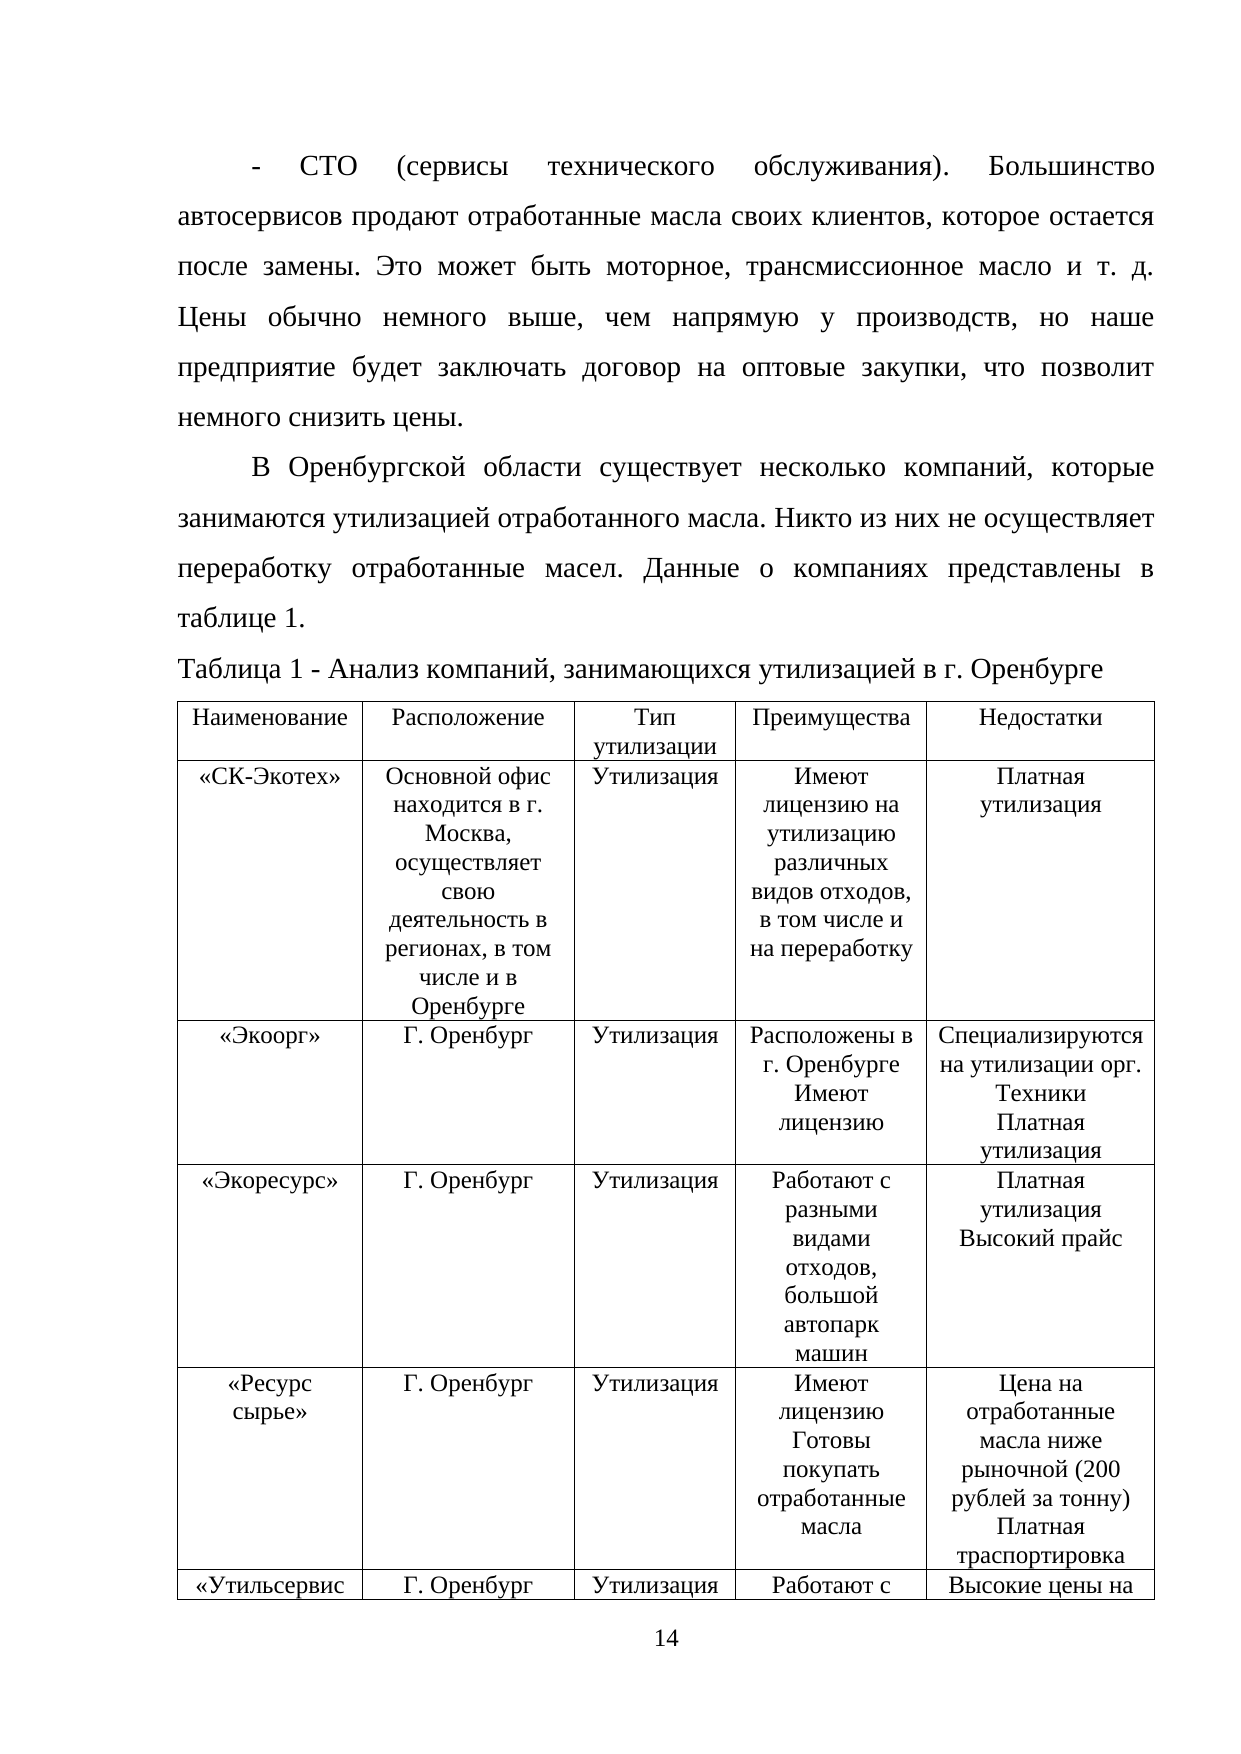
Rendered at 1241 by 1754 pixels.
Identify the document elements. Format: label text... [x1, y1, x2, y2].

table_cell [736, 1570, 926, 1599]
table_header Тип утилизации [575, 702, 735, 760]
table_cell Платная утилизация Высокий прайс [927, 1165, 1154, 1367]
table_cell Г. Оренбург [363, 1021, 574, 1164]
table_cell Г. Оренбург [363, 1570, 574, 1599]
text - СТО (сервисы технического обслуживания). Большинство автосервисов продают отработанные масла своих клиентов, которое остается после замены. Это может быть моторное, трансмиссионное масло и т. д. Цены обычно немного выше, чем напрямую у производств, но наше предприятие будет заключать договор на оптовые закупки, что позволит немного снизить цены. [177, 148, 1155, 433]
table_cell Утилизация [575, 761, 735, 1019]
table_header Преимущества [736, 702, 926, 760]
table_cell Г. Оренбург [363, 1165, 574, 1367]
table_cell Платная утилизация [927, 761, 1154, 1019]
table_cell Утилизация [575, 1021, 735, 1164]
table_cell Утилизация [575, 1368, 735, 1569]
table_cell «Экоресурс» [178, 1165, 362, 1367]
table_cell Основной офис находится в г. Москва, осуществляет свою деятельность в регионах, в том числе и в Оренбурге [363, 761, 574, 1019]
text Таблица 1 - Анализ компаний, занимающихся утилизацией в г. Оренбурге [177, 651, 1155, 684]
table_cell Г. Оренбург [363, 1368, 574, 1569]
table_cell «Экоорг» [178, 1021, 362, 1164]
table_cell «СК-Экотех» [178, 761, 362, 1019]
table_cell Утилизация [575, 1165, 735, 1367]
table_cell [927, 1570, 1154, 1599]
table_cell Имеют лицензию на утилизацию различных видов отходов, в том числе и на переработку [736, 761, 926, 1019]
table_cell Имеют лицензию Готовы покупать отработанные масла [736, 1368, 926, 1569]
table_cell Цена на отработанные масла ниже рыночной (200 рублей за тонну) Платная траспортировка [927, 1368, 1154, 1569]
table_header Наименование [178, 702, 362, 760]
table_cell «Ресурс сырье» [178, 1368, 362, 1569]
table_cell «Утильсервис» [178, 1570, 362, 1599]
table_cell Расположены в г. Оренбурге Имеют лицензию [736, 1021, 926, 1164]
table_header Расположение [363, 702, 574, 760]
table_cell Утилизация [575, 1570, 735, 1599]
text В Оренбургской области существует несколько компаний, которые занимаются утилизацией отработанного масла. Никто из них не осуществляет переработку отработанные масел. Данные о компаниях представлены в таблице 1. [177, 449, 1155, 634]
table_cell Работают с разными видами отходов, большой автопарк машин [736, 1165, 926, 1367]
table_header Недостатки [927, 702, 1154, 760]
table_cell Специализируются на утилизации орг. Техники Платная утилизация [927, 1021, 1154, 1164]
